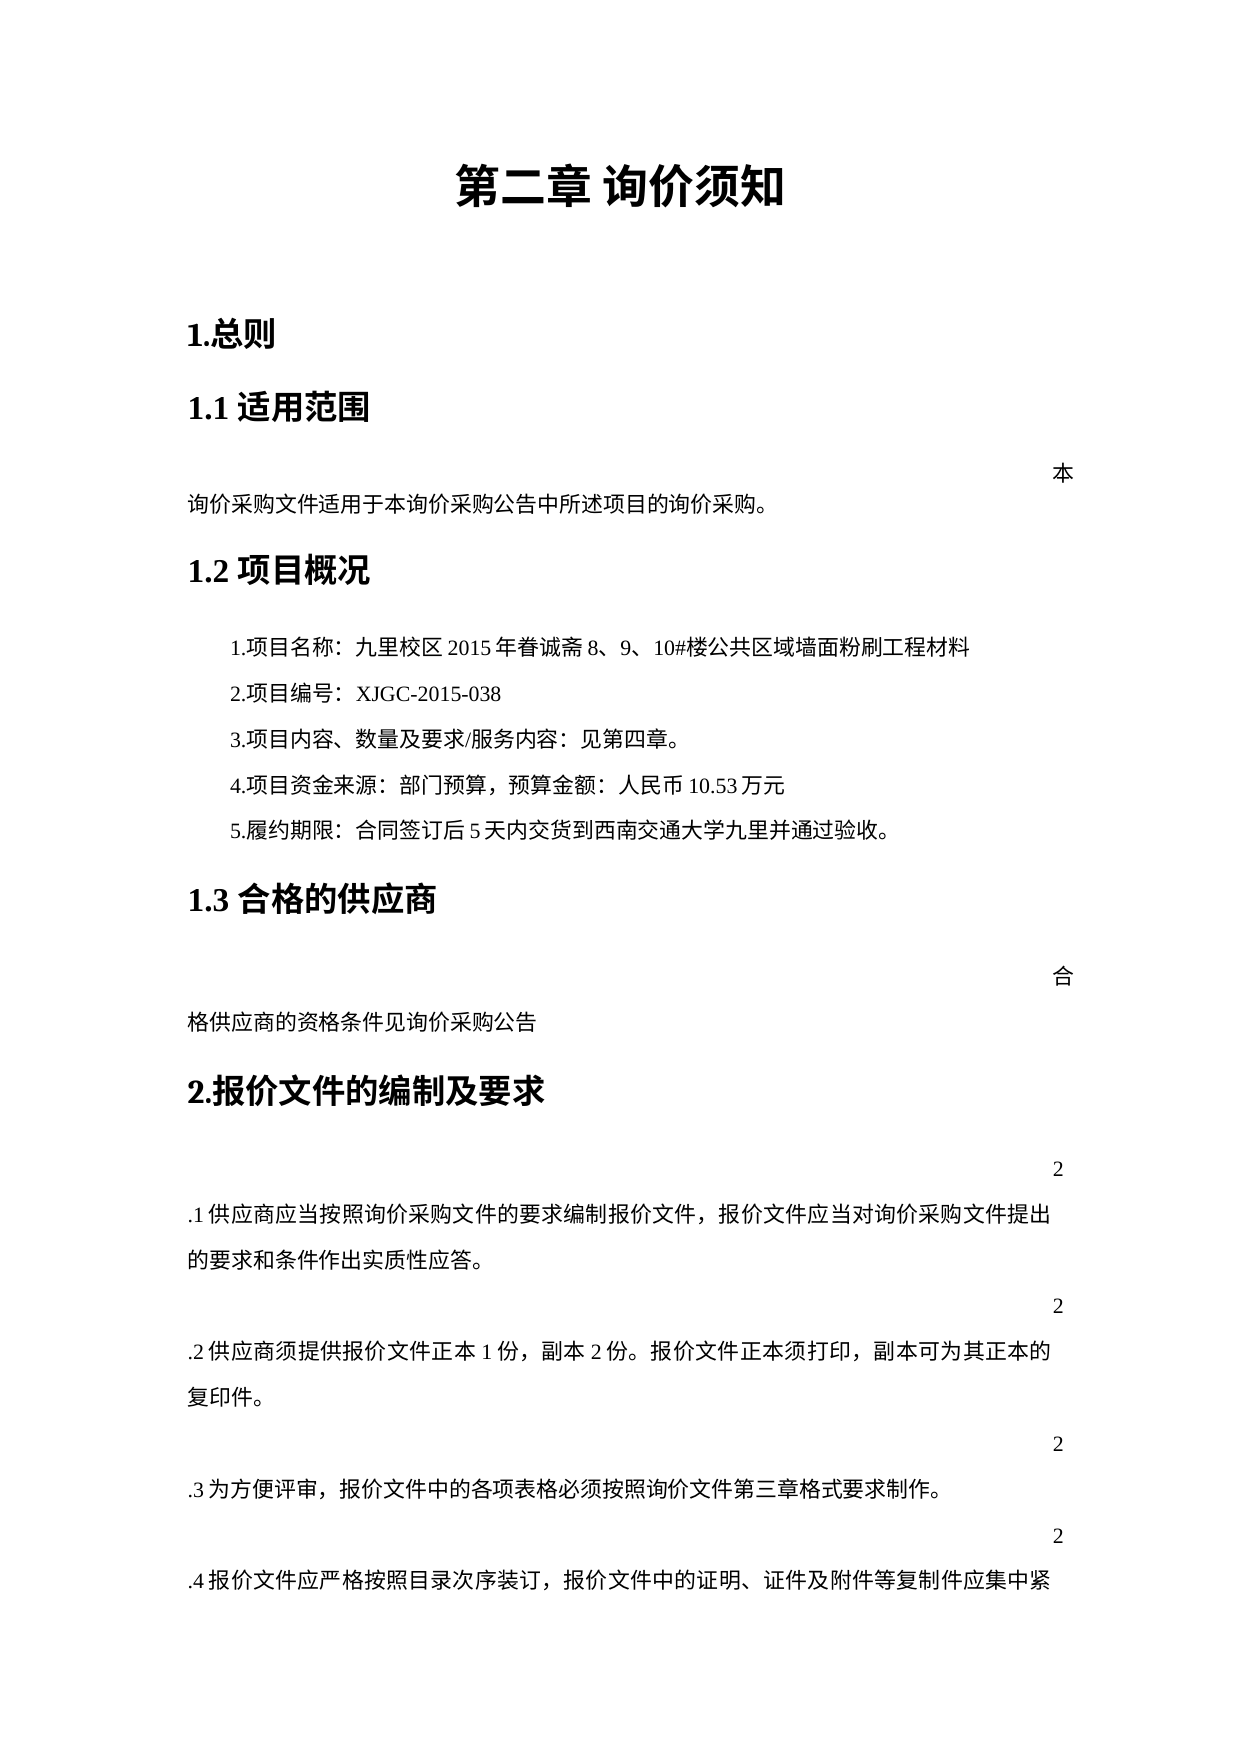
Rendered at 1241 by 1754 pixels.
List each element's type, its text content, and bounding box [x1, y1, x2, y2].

text 3.项目内容、数量及要求/服务内容：见第四章。 [187, 711, 1053, 756]
text 1.项目名称：九里校区2015年眷诚斋8、9、10#楼公共区域墙面粉刷工程材料 [187, 619, 1053, 665]
subtitle 2.报价文件的编制及要求 [187, 1067, 1053, 1113]
text 合格供应商的资格条件见询价采购公告 [187, 948, 1053, 1040]
text 2.3为方便评审，报价文件中的各项表格必须按照询价文件第三章格式要求制作。 [187, 1415, 1053, 1506]
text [187, 1506, 1053, 1598]
text 4.项目资金来源：部门预算，预算金额：人民币10.53万元 [187, 756, 1053, 802]
text 5.履约期限：合同签订后5天内交货到西南交通大学九里并通过验收。 [187, 802, 1053, 848]
subtitle 1.总则 [187, 310, 1053, 356]
text 2.2供应商须提供报价文件正本1份，副本2份。报价文件正本须打印，副本可为其正本的复印件。 [187, 1277, 1053, 1415]
subtitle 第二章 询价须知 [187, 150, 1053, 216]
subtitle 1.1 适用范围 [187, 383, 1053, 428]
text 本询价采购文件适用于本询价采购公告中所述项目的询价采购。 [187, 456, 1053, 519]
text 2.项目编号：XJGC-2015-038 [187, 665, 1053, 711]
subtitle 1.3 合格的供应商 [187, 875, 1053, 921]
subtitle 1.2 项目概况 [187, 546, 1053, 592]
text 2.1供应商应当按照询价采购文件的要求编制报价文件，报价文件应当对询价采购文件提出的要求和条件作出实质性应答。 [187, 1140, 1053, 1277]
